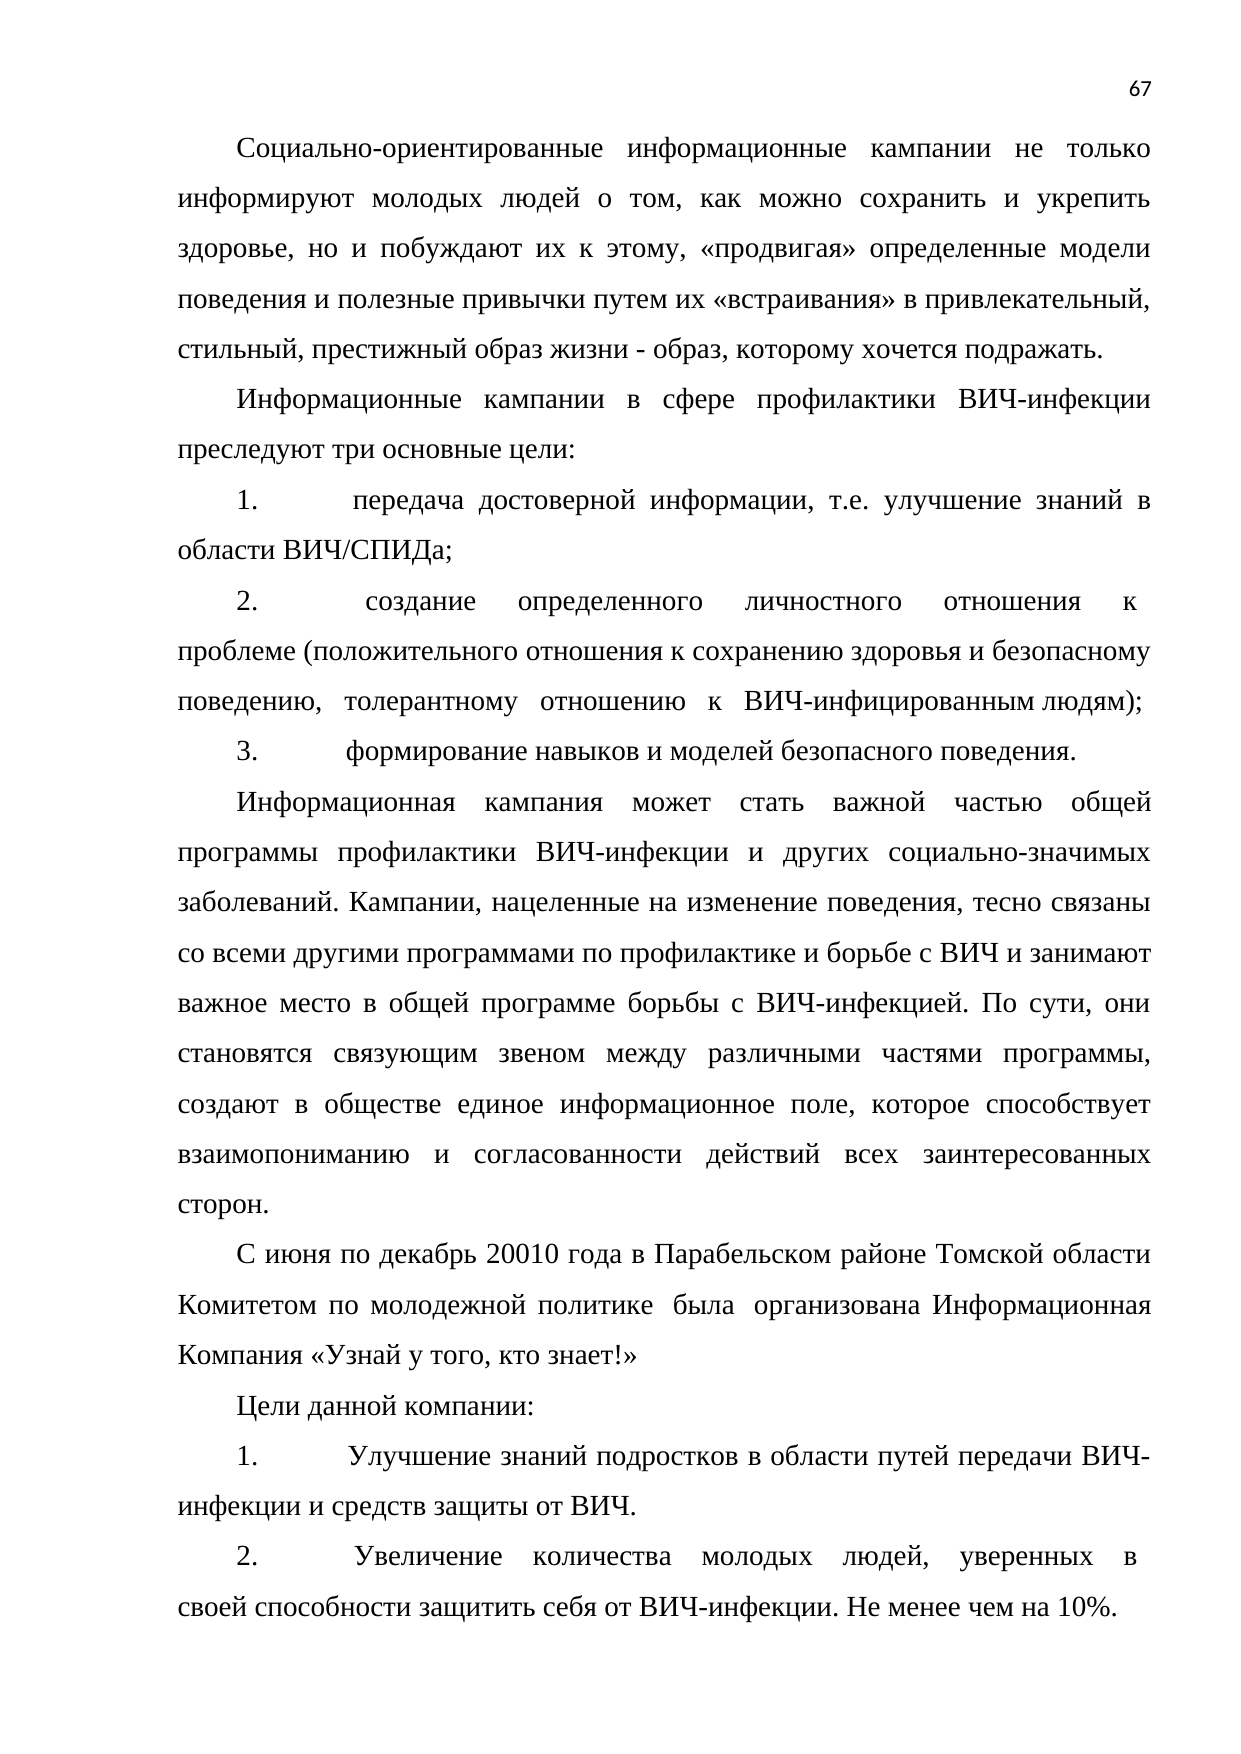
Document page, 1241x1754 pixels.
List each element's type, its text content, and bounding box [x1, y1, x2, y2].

text Информационные кампании в сфере профилактики ВИЧ-инфекции преследуют три основные цели: [177, 381, 1152, 465]
text 2. создание определенного личностного отношения к проблеме (положительного отношения к сохранению здоровья и безопасному поведению, толерантному отношению к ВИЧ-инфицированным людям); [177, 583, 1152, 717]
text 3. формирование навыков и моделей безопасного поведения. [177, 733, 1152, 767]
text 2. Увеличение количества молодых людей, уверенных в своей способности защитить себя от ВИЧ-инфекции. Не менее чем на 10%. [177, 1538, 1152, 1622]
text Цели данной компании: [177, 1388, 1152, 1421]
text 1. Улучшение знаний подростков в области путей передачи ВИЧ-инфекции и средств защиты от ВИЧ. [177, 1438, 1152, 1522]
text Социально-ориентированные информационные кампании не только информируют молодых людей о том, как можно сохранить и укрепить здоровье, но и побуждают их к этому, «продвигая» определенные модели поведения и полезные привычки путем их «встраивания» в привлекательный, стильный, престижный образ жизни - образ, которому хочется подражать. [177, 130, 1152, 364]
text С июня по декабрь 20010 года в Парабельском районе Томской области Комитетом по молодежной политике была организована Информационная Компания «Узнай у того, кто знает!» [177, 1237, 1152, 1371]
text 1. передача достоверной информации, т.е. улучшение знаний в области ВИЧ/СПИДа; [177, 482, 1152, 566]
text Информационная кампания может стать важной частью общей программы профилактики ВИЧ-инфекции и других социально-значимых заболеваний. Кампании, нацеленные на изменение поведения, тесно связаны со всеми другими программами по профилактике и борьбе с ВИЧ и занимают важное место в общей программе борьбы с ВИЧ-инфекцией. По сути, они становятся связующим звеном между различными частями программы, создают в обществе единое информационное поле, которое способствует взаимопониманию и согласованности действий всех заинтересованных сторон. [177, 784, 1152, 1220]
